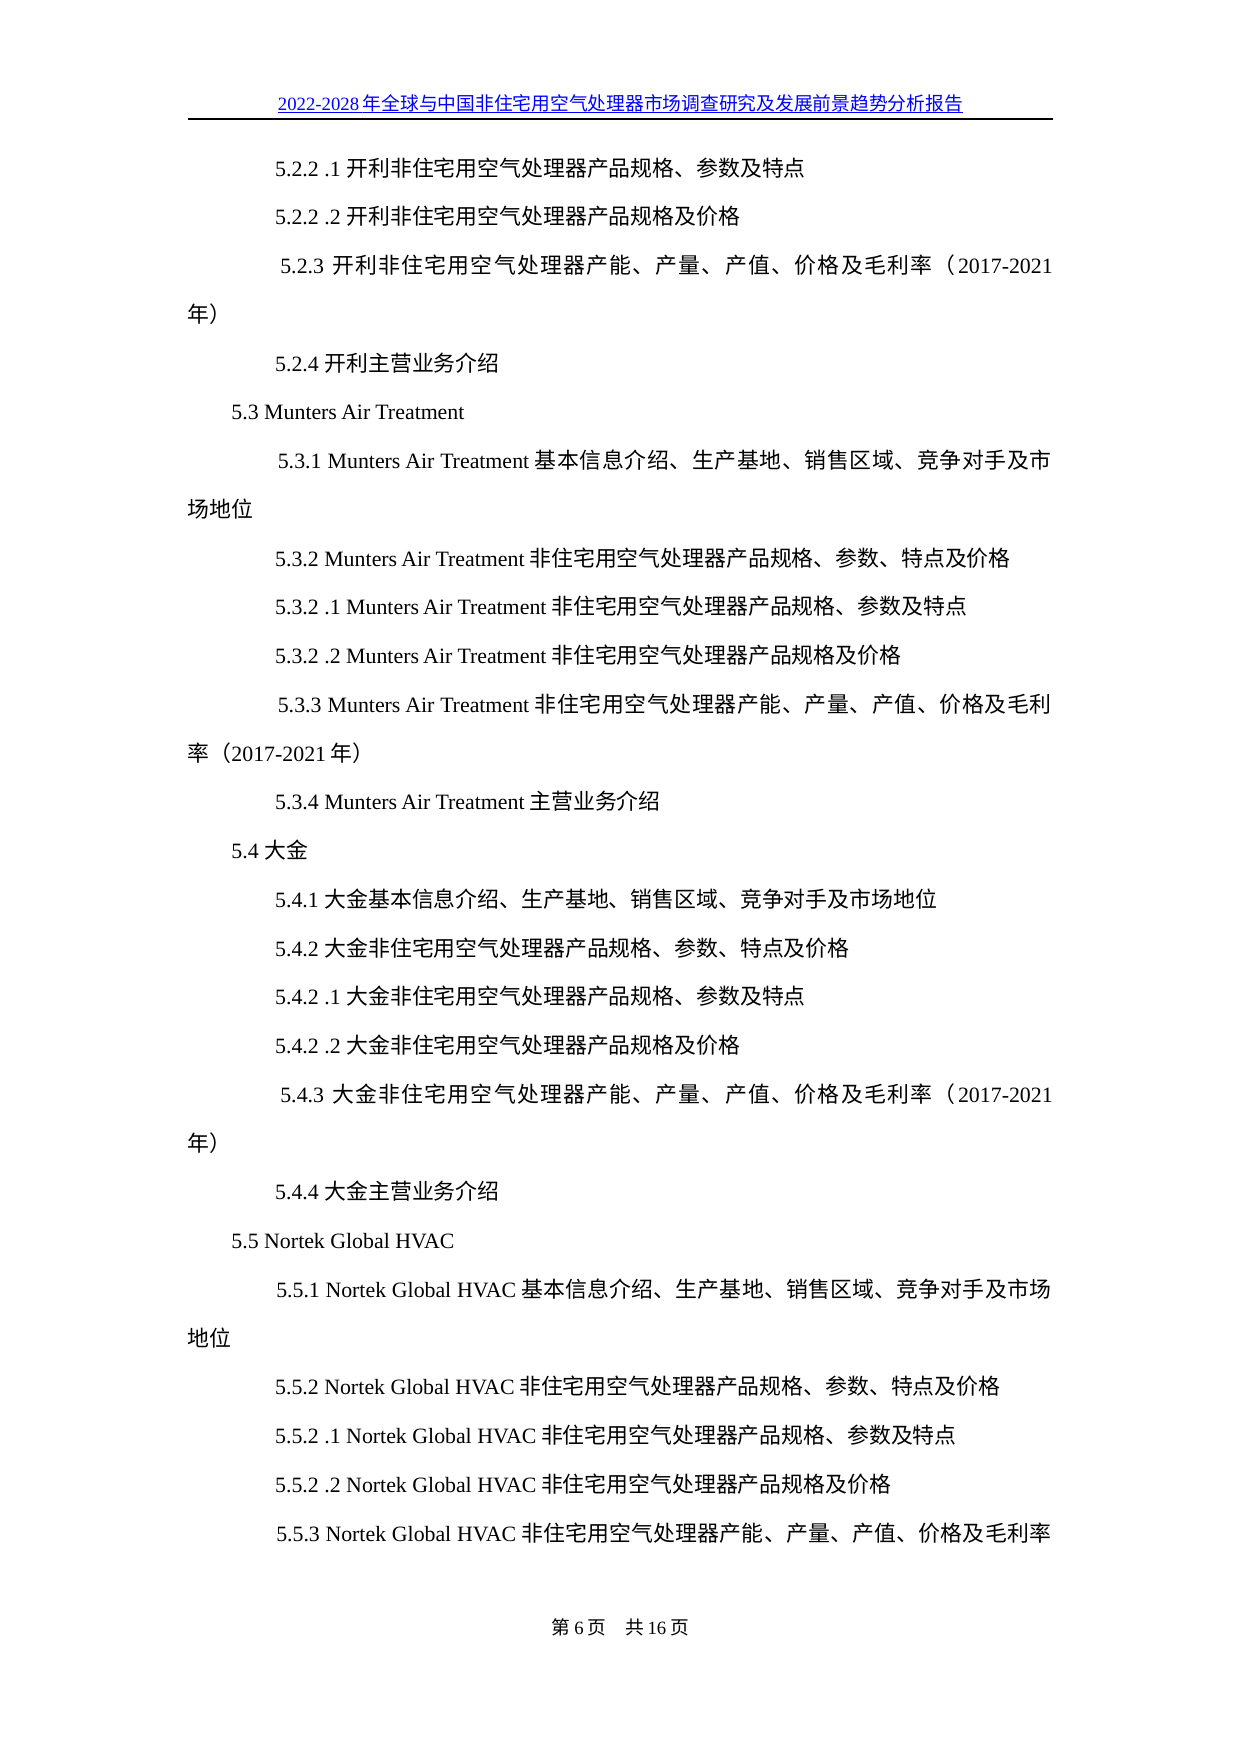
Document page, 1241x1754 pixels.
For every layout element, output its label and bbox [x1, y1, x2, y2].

text [187, 150, 1053, 1548]
